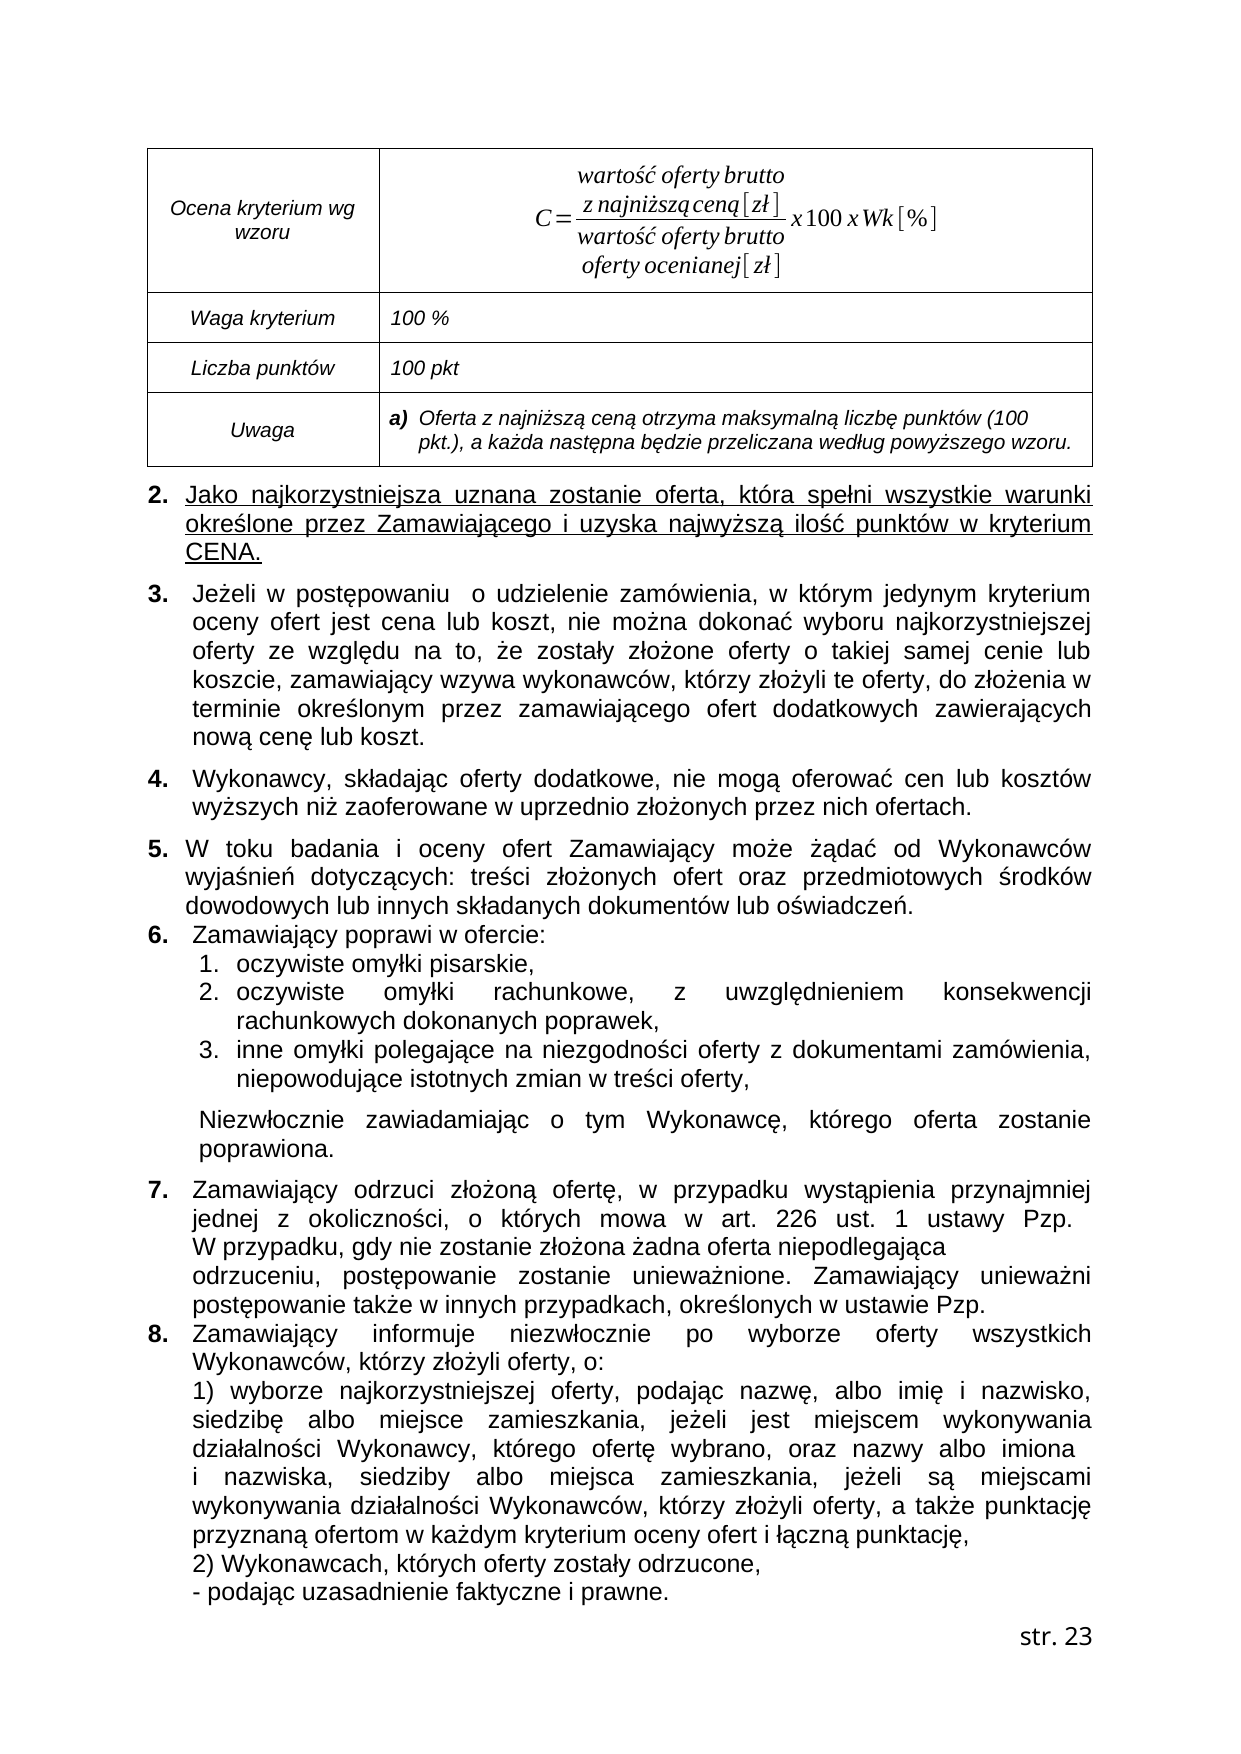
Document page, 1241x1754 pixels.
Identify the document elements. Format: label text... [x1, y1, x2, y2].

list oczywiste omyłki rachunkowe, z uwzględnieniem konsekwencji rachunkowych dokonanych poprawek, [199, 977, 1093, 1035]
table_cell 100 pkt [380, 343, 1092, 392]
table_cell Ocena kryterium wg wzoru [148, 149, 379, 292]
list Zamawiający odrzuci złożoną ofertę, w przypadku wystąpienia przynajmniej jednej z okoliczności, o których mowa w art. 226 ust. 1 ustawy Pzp. W przypadku, gdy nie zostanie złożona żadna oferta niepodlegająca [148, 1175, 1093, 1261]
table_cell Uwaga [148, 393, 379, 466]
text 1) wyborze najkorzystniejszej oferty, podając nazwę, albo imię i nazwisko, siedzibę albo miejsce zamieszkania, jeżeli jest miejscem wykonywania działalności Wykonawcy, którego ofertę wybrano, oraz nazwy albo imiona i nazwiska, siedziby albo miejsca zamieszkania, jeżeli są miejscami wykonywania działalności Wykonawców, którzy złożyli oferty, a także punktację przyznaną ofertom w każdym kryterium oceny ofert i łączną punktację, [192, 1376, 1093, 1548]
table_cell [380, 149, 1092, 292]
list W toku badania i oceny ofert Zamawiający może żądać od Wykonawców wyjaśnień dotyczących: treści złożonych ofert oraz przedmiotowych środków dowodowych lub innych składanych dokumentów lub oświadczeń. [148, 833, 1093, 920]
table_cell 100 % [380, 293, 1092, 342]
table_cell Oferta z najniższą ceną otrzyma maksymalną liczbę punktów (100 pkt.), a każda następna będzie przeliczana według powyższego wzoru. [380, 393, 1092, 466]
list Jako najkorzystniejsza uznana zostanie oferta, która spełni wszystkie warunki określone przez Zamawiającego i uzyska najwyższą ilość punktów w kryterium CENA. [148, 480, 1093, 566]
list Jeżeli w postępowaniu o udzielenie zamówienia, w którym jedynym kryterium oceny ofert jest cena lub koszt, nie można dokonać wyboru najkorzystniejszej oferty ze względu na to, że zostały złożone oferty o takiej samej cenie lub koszcie, zamawiający wzywa wykonawców, którzy złożyli te oferty, do złożenia w terminie określonym przez zamawiającego ofert dodatkowych zawierających nową cenę lub koszt. [148, 578, 1093, 751]
list Zamawiający poprawi w ofercie: [148, 920, 1093, 948]
text 2) Wykonawcach, których oferty zostały odrzucone, [192, 1548, 1093, 1577]
list oczywiste omyłki pisarskie, [199, 948, 1093, 977]
text odrzuceniu, postępowanie zostanie unieważnione. Zamawiający unieważni postępowanie także w innych przypadkach, określonych w ustawie Pzp. [192, 1261, 1093, 1318]
list Wykonawcy, składając oferty dodatkowe, nie mogą oferować cen lub kosztów wyższych niż zaoferowane w uprzednio złożonych przez nich ofertach. [148, 763, 1093, 821]
list inne omyłki polegające na niezgodności oferty z dokumentami zamówienia, niepowodujące istotnych zmian w treści oferty, [199, 1035, 1093, 1092]
table_cell Waga kryterium [148, 293, 379, 342]
list Zamawiający informuje niezwłocznie po wyborze oferty wszystkich Wykonawców, którzy złożyli oferty, o: [148, 1318, 1093, 1376]
table_cell Liczba punktów [148, 343, 379, 392]
text - podając uzasadnienie faktyczne i prawne. [192, 1577, 1093, 1606]
text Niezwłocznie zawiadamiając o tym Wykonawcę, którego oferta zostanie poprawiona. [199, 1105, 1093, 1162]
